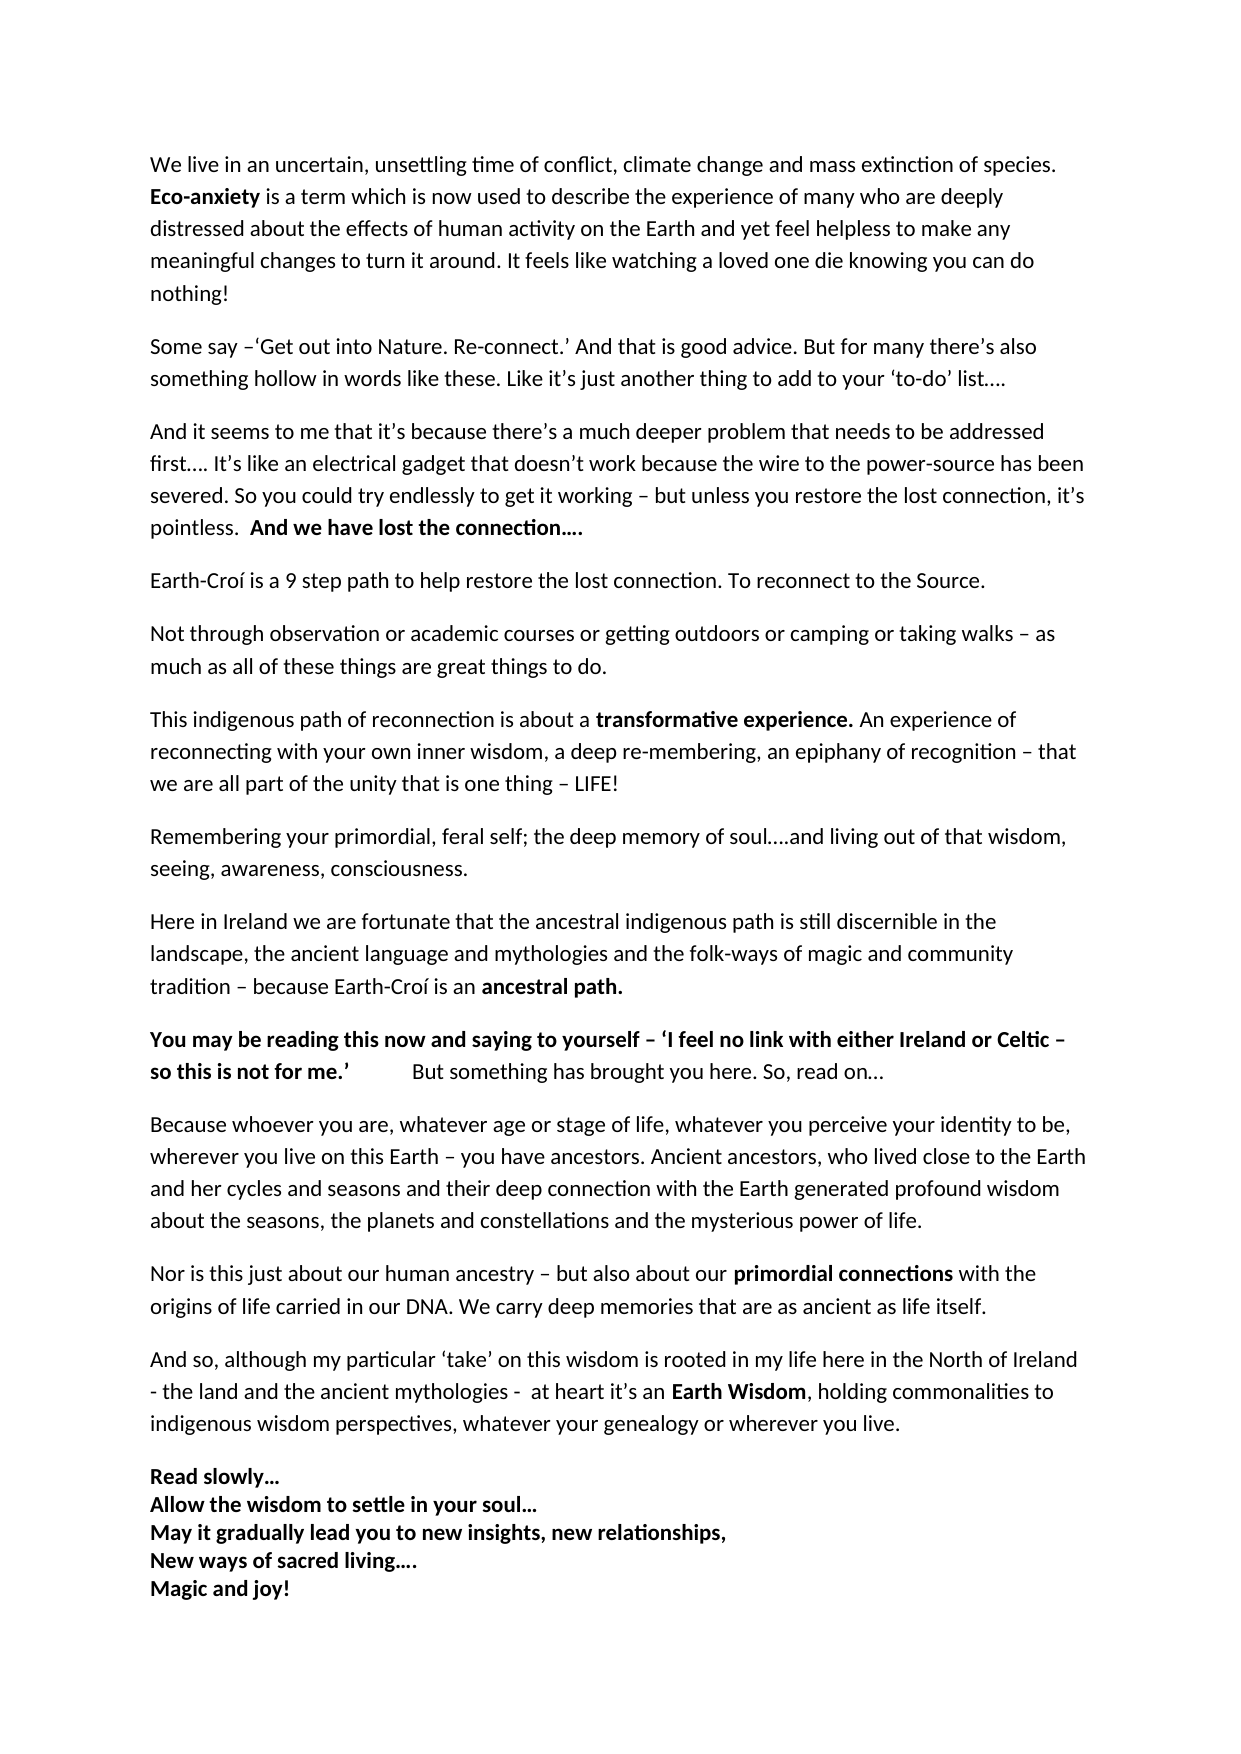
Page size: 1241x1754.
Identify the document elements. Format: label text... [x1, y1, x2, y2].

text Here in Ireland we are fortunate that the ancestral indigenous path is still discernible in the landscape, the ancient language and mythologies and the folk-ways of magic and community tradition – because Earth-Croí is an ancestral path. [150, 907, 1090, 1000]
text We live in an uncertain, unsettling time of conflict, climate change and mass extinction of species. Eco-anxiety is a term which is now used to describe the experience of many who are deeply distressed about the effects of human activity on the Earth and yet feel helpless to make any meaningful changes to turn it around. It feels like watching a loved one die knowing you can do nothing! [150, 150, 1090, 307]
text Read slowly… [150, 1462, 1090, 1490]
text Some say –‘Get out into Nature. Re-connect.’ And that is good advice. But for many there’s also something hollow in words like these. Like it’s just another thing to add to your ‘to-do’ list…. [150, 332, 1090, 392]
text Nor is this just about our human ancestry – but also about our primordial connections with the origins of life carried in our DNA. We carry deep memories that are as ancient as life itself. [150, 1259, 1090, 1320]
text Remembering your primordial, feral self; the deep memory of soul….and living out of that wisdom, seeing, awareness, consciousness. [150, 822, 1090, 882]
text This indigenous path of reconnection is about a transformative experience. An experience of reconnecting with your own inner wisdom, a deep re-membering, an epiphany of recognition – that we are all part of the unity that is one thing – LIFE! [150, 705, 1090, 797]
text Because whoever you are, whatever age or stage of life, whatever you perceive your identity to be, wherever you live on this Earth – you have ancestors. Ancient ancestors, who lived close to the Earth and her cycles and seasons and their deep connection with the Earth generated profound wisdom about the seasons, the planets and constellations and the mysterious power of life. [150, 1110, 1090, 1234]
text And so, although my particular ‘take’ on this wisdom is rooted in my life here in the North of Ireland - the land and the ancient mythologies - at heart it’s an Earth Wisdom, holding commonalities to indigenous wisdom perspectives, whatever your genealogy or wherever you live. [150, 1345, 1090, 1437]
text New ways of sacred living…. [150, 1546, 1090, 1574]
text Allow the wisdom to settle in your soul… [150, 1490, 1090, 1518]
text May it gradually lead you to new insights, new relationships, [150, 1518, 1090, 1546]
text Earth-Croí is a 9 step path to help restore the lost connection. To reconnect to the Source. [150, 567, 1090, 594]
text Not through observation or academic courses or getting outdoors or camping or taking walks – as much as all of these things are great things to do. [150, 619, 1090, 680]
text Magic and joy! [150, 1574, 1090, 1602]
text And it seems to me that it’s because there’s a much deeper problem that needs to be addressed first…. It’s like an electrical gadget that doesn’t work because the wire to the power-source has been severed. So you could try endlessly to get it working – but unless you restore the lost connection, it’s pointless. And we have lost the connection…. [150, 417, 1090, 542]
text You may be reading this now and saying to yourself – ‘I feel no link with either Ireland or Celtic – so this is not for me.’ But something has brought you here. So, read on… [150, 1025, 1090, 1085]
